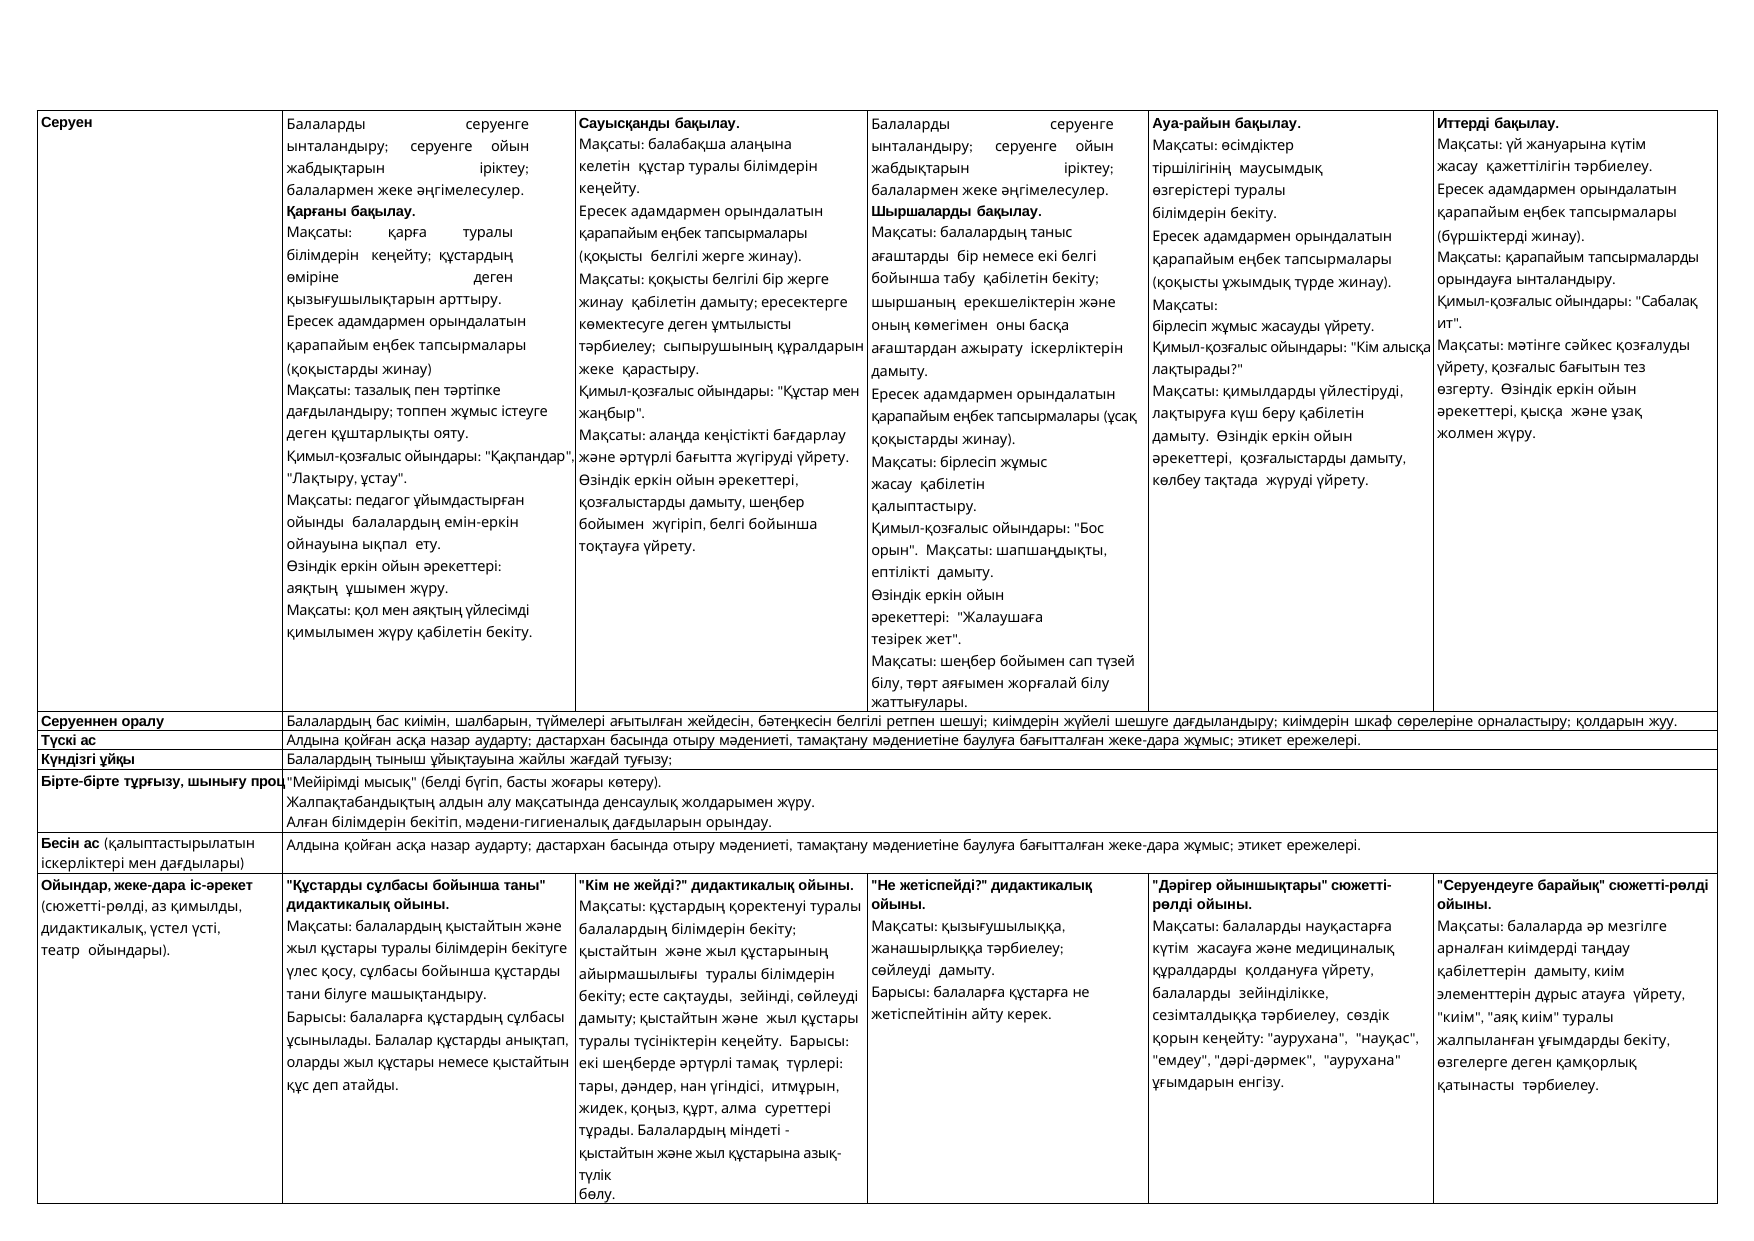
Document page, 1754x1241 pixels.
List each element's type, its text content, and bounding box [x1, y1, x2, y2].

table_cell Күндізгі ұйқы [38, 750, 282, 769]
table_cell Бесін ас (қалыптастырылатын іскерліктері мен дағдылары) [38, 833, 282, 873]
table_cell "Дəрігер ойыншықтары" сюжетті- рөлді ойыны. Мақсаты: балаларды науқастарға күтім жасауға жəне медициналық құралдарды қолдануға үйрету, балаларды зейінділікке, сезімталдыққа тəрбиелеу, сөздік қорын кеңейту: "аурухана", "науқас", "емдеу", "дəрі-дəрмек", "аурухана" ұғымдарын енгізу. [1149, 874, 1433, 1203]
table_header Балаларды серуенге ынталандыру; серуенге ойын жабдықтарын іріктеу; балалармен жеке əңгімелесулер. Қарғаны бақылау. Мақсаты: қарға туралы білімдерін кеңейту; құстардың өміріне деген қызығушылықтарын арттыру. Ересек адамдармен орындалатын қарапайым еңбек тапсырмалары (қоқыстарды жинау) Мақсаты: тазалық пен тəртіпке дағдыландыру; топпен жұмыс істеуге деген құштарлықты ояту. Қимыл-қозғалыс ойындары: "Қақпандар", "Лақтыру, ұстау". Мақсаты: педагог ұйымдастырған ойынды балалардың емін-еркін ойнауына ықпал ету. Өзіндік еркін ойын əрекеттері: аяқтың ұшымен жүру. Мақсаты: қол мен аяқтың үйлесімді қимылымен жүру қабілетін бекіту. [283, 111, 575, 711]
table_cell "Серуендеуге барайық" сюжетті-рөлді ойыны. Мақсаты: балаларда əр мезгілге арналған киімдерді таңдау қабілеттерін дамыту, киім элементтерін дұрыс атауға үйрету, "киім", "аяқ киім" туралы жалпыланған ұғымдарды бекіту, өзгелерге деген қамқорлық қатынасты тəрбиелеу. [1434, 874, 1717, 1203]
table_header Сауысқанды бақылау. Мақсаты: балабақша алаңына келетін құстар туралы білімдерін кеңейту. Ересек адамдармен орындалатын қарапайым еңбек тапсырмалары (қоқысты белгілі жерге жинау). Мақсаты: қоқысты белгілі бір жерге жинау қабілетін дамыту; ересектерге көмектесуге деген ұмтылысты тəрбиелеу; сыпырушының құралдарын жеке қарастыру. Қимыл-қозғалыс ойындары: "Құстар мен жаңбыр". Мақсаты: алаңда кеңістікті бағдарлау жəне əртүрлі бағытта жүгіруді үйрету. Өзіндік еркін ойын əрекеттері, қозғалыстарды дамыту, шеңбер бойымен жүгіріп, белгі бойынша тоқтауға үйрету. [576, 111, 867, 711]
table_cell "Кім не жейді?" дидактикалық ойыны. Мақсаты: құстардың қоректенуі туралы балалардың білімдерін бекіту; қыстайтын жəне жыл құстарының айырмашылығы туралы білімдерін бекіту; есте сақтауды, зейінді, сөйлеуді дамыту; қыстайтын жəне жыл құстары туралы түсініктерін кеңейту. Барысы: екі шеңберде əртүрлі тамақ түрлері: тары, дəндер, нан үгіндісі, итмұрын, жидек, қоңыз, құрт, алма суреттері тұрады. Балалардың міндеті - қыстайтын жəне жыл құстарына азық-түлік бөлу. [576, 874, 867, 1203]
table_header Балаларды серуенге ынталандыру; серуенге ойын жабдықтарын іріктеу; балалармен жеке əңгімелесулер. Шыршаларды бақылау. Мақсаты: балалардың таныс ағаштарды бір немесе екі белгі бойынша табу қабілетін бекіту; шыршаның ерекшеліктерін жəне оның көмегімен оны басқа ағаштардан ажырату іскерліктерін дамыту. Ересек адамдармен орындалатын қарапайым еңбек тапсырмалары (ұсақ қоқыстарды жинау). Мақсаты: бірлесіп жұмыс жасау қабілетін қалыптастыру. Қимыл-қозғалыс ойындары: "Бос орын". Мақсаты: шапшаңдықты, ептілікті дамыту. Өзіндік еркін ойын əрекеттері: "Жалаушаға тезірек жет". Мақсаты: шеңбер бойымен сап түзей білу, төрт аяғымен жорғалай білу жаттығулары. [868, 111, 1148, 711]
table_cell Алдына қойған асқа назар аударту; дастархан басында отыру мəдениеті, тамақтану мəдениетіне баулуға бағытталған жеке-дара жұмыс; этикет ережелері. [283, 731, 1717, 749]
table_header Серуен [38, 111, 282, 711]
table_cell "Мейірімді мысық" (белді бүгіп, басты жоғары көтеру). Жалпақтабандықтың алдын алу мақсатында денсаулық жолдарымен жүру. Алған білімдерін бекітіп, мəдени-гигиеналық дағдыларын орындау. [283, 770, 1717, 832]
table_cell Серуеннен оралу [38, 712, 282, 730]
table_cell Түскі ас [38, 731, 282, 749]
table_cell Алдына қойған асқа назар аударту; дастархан басында отыру мəдениеті, тамақтану мəдениетіне баулуға бағытталған жеке-дара жұмыс; этикет ережелері. [283, 833, 1717, 873]
table_cell "Не жетіспейді?" дидактикалық ойыны. Мақсаты: қызығушылыққа, жанашырлыққа тəрбиелеу; сөйлеуді дамыту. Барысы: балаларға құстарға не жетіспейтінін айту керек. [868, 874, 1148, 1203]
table_header Иттерді бақылау. Мақсаты: үй жануарына күтім жасау қажеттілігін тəрбиелеу. Ересек адамдармен орындалатын қарапайым еңбек тапсырмалары (бүршіктерді жинау). Мақсаты: қарапайым тапсырмаларды орындауға ынталандыру. Қимыл-қозғалыс ойындары: "Сабалақ ит". Мақсаты: мəтінге сəйкес қозғалуды үйрету, қозғалыс бағытын тез өзгерту. Өзіндік еркін ойын əрекеттері, қысқа жəне ұзақ жолмен жүру. [1434, 111, 1717, 711]
table_cell Балалардың тыныш ұйықтауына жайлы жағдай туғызу; [283, 750, 1717, 769]
table_cell Ойындар, жеке-дара іс-əрекет (сюжетті-рөлді, аз қимылды, дидактикалық, үстел үсті, театр ойындары). [38, 874, 282, 1203]
table_header Ауа-райын бақылау. Мақсаты: өсімдіктер тіршілігінің маусымдық өзгерістері туралы білімдерін бекіту. Ересек адамдармен орындалатын қарапайым еңбек тапсырмалары (қоқысты ұжымдық түрде жинау). Мақсаты: бірлесіп жұмыс жасауды үйрету. Қимыл-қозғалыс ойындары: "Кім алысқа лақтырады?" Мақсаты: қимылдарды үйлестіруді, лақтыруға күш беру қабілетін дамыту. Өзіндік еркін ойын əрекеттері, қозғалыстарды дамыту, көлбеу тақтада жүруді үйрету. [1149, 111, 1433, 711]
table_cell "Құстарды сұлбасы бойынша таны" дидактикалық ойыны. Мақсаты: балалардың қыстайтын жəне жыл құстары туралы білімдерін бекітуге үлес қосу, сұлбасы бойынша құстарды тани білуге машықтандыру. Барысы: балаларға құстардың сұлбасы ұсынылады. Балалар құстарды анықтап, оларды жыл құстары немесе қыстайтын құс деп атайды. [283, 874, 575, 1203]
table_cell Бірте-бірте тұрғызу, шынығу проц [38, 770, 282, 832]
table_cell Балалардың бас киімін, шалбарын, түймелері ағытылған жейдесін, бəтеңкесін белгілі ретпен шешуі; киімдерін жүйелі шешуге дағдыландыру; киімдерін шкаф сөрелеріне орналастыру; қолдарын жуу. [283, 712, 1717, 730]
